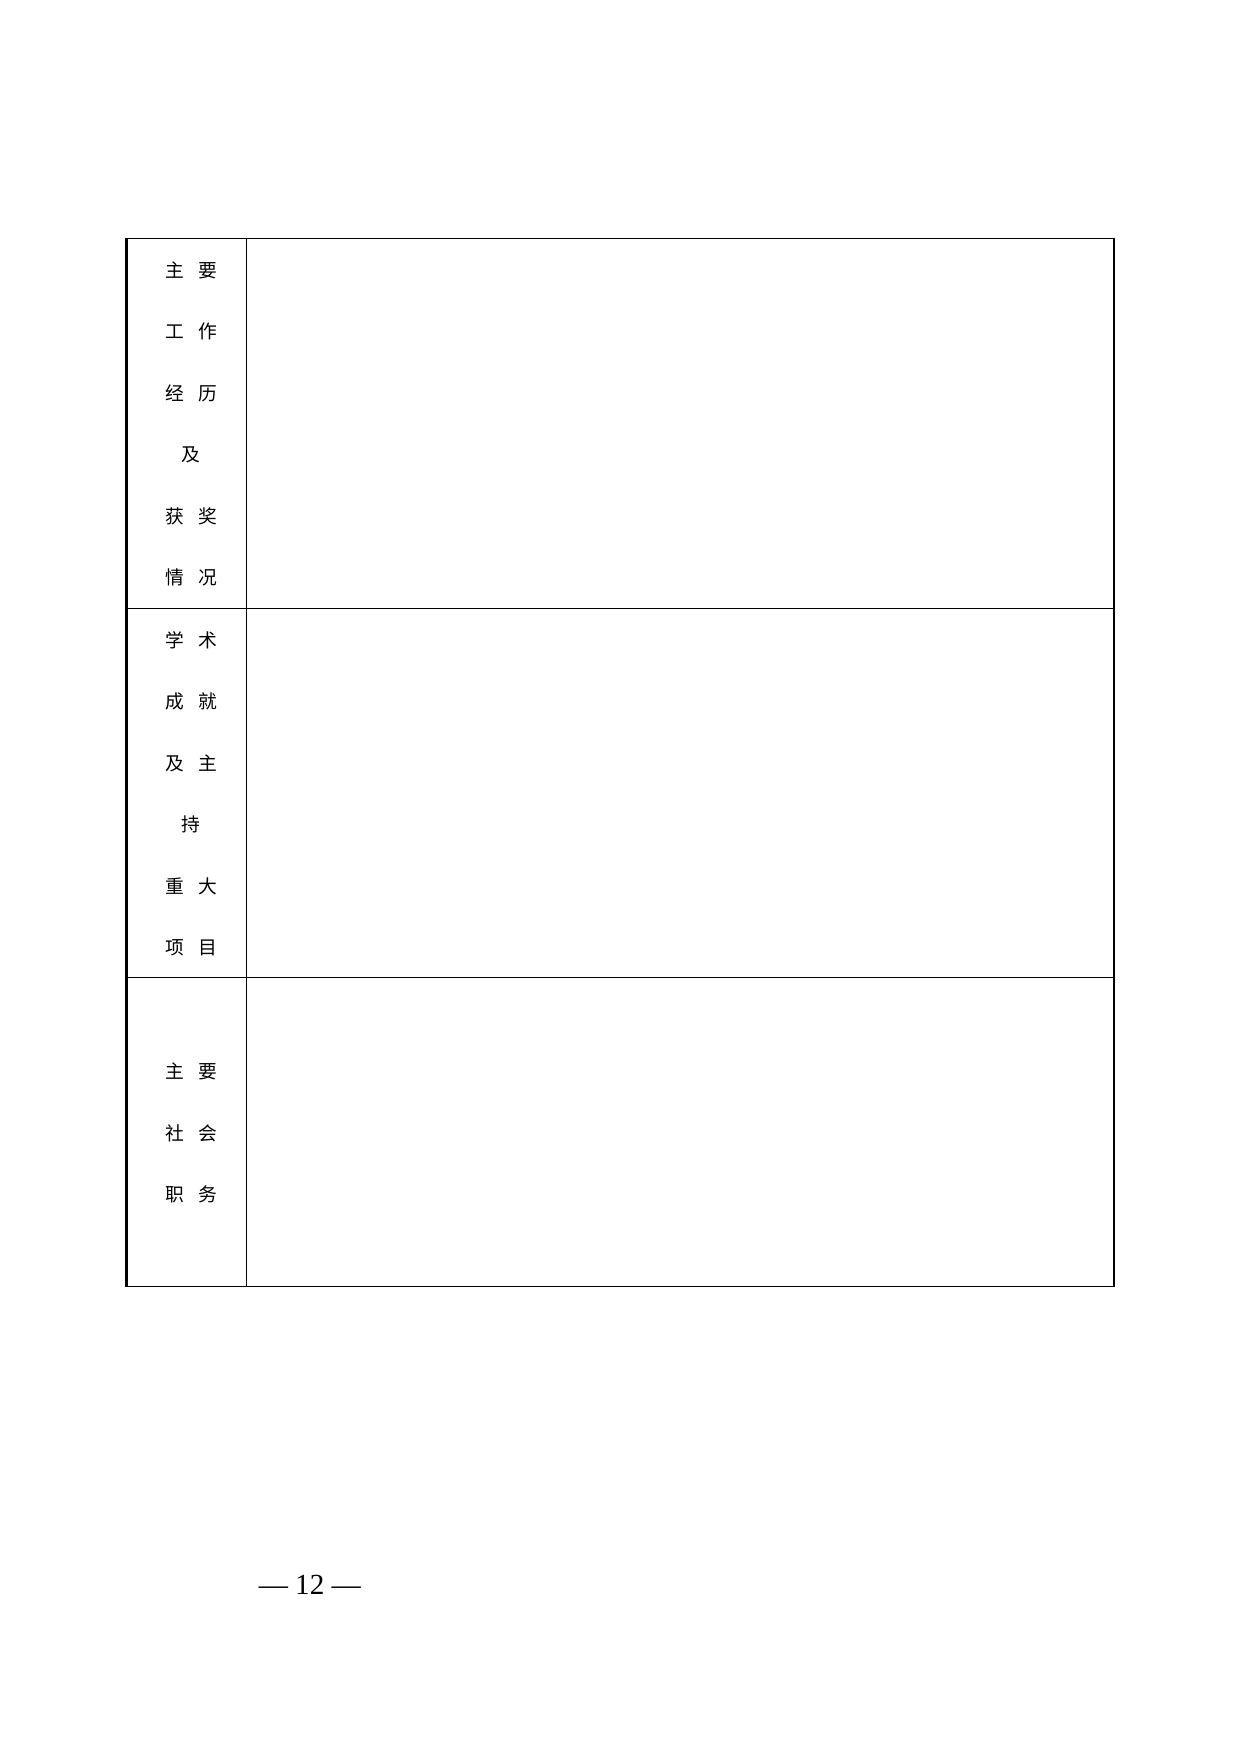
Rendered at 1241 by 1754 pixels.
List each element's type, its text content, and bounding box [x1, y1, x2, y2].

table_cell 主要社会 职务 [128, 978, 246, 1286]
table_cell 主要工作 经历及 获奖情况 [128, 239, 246, 607]
table_cell 学术成就 及主持 重大项目 [128, 609, 246, 977]
table_cell [247, 239, 1113, 607]
table_cell [247, 609, 1113, 977]
table_cell [247, 978, 1113, 1286]
